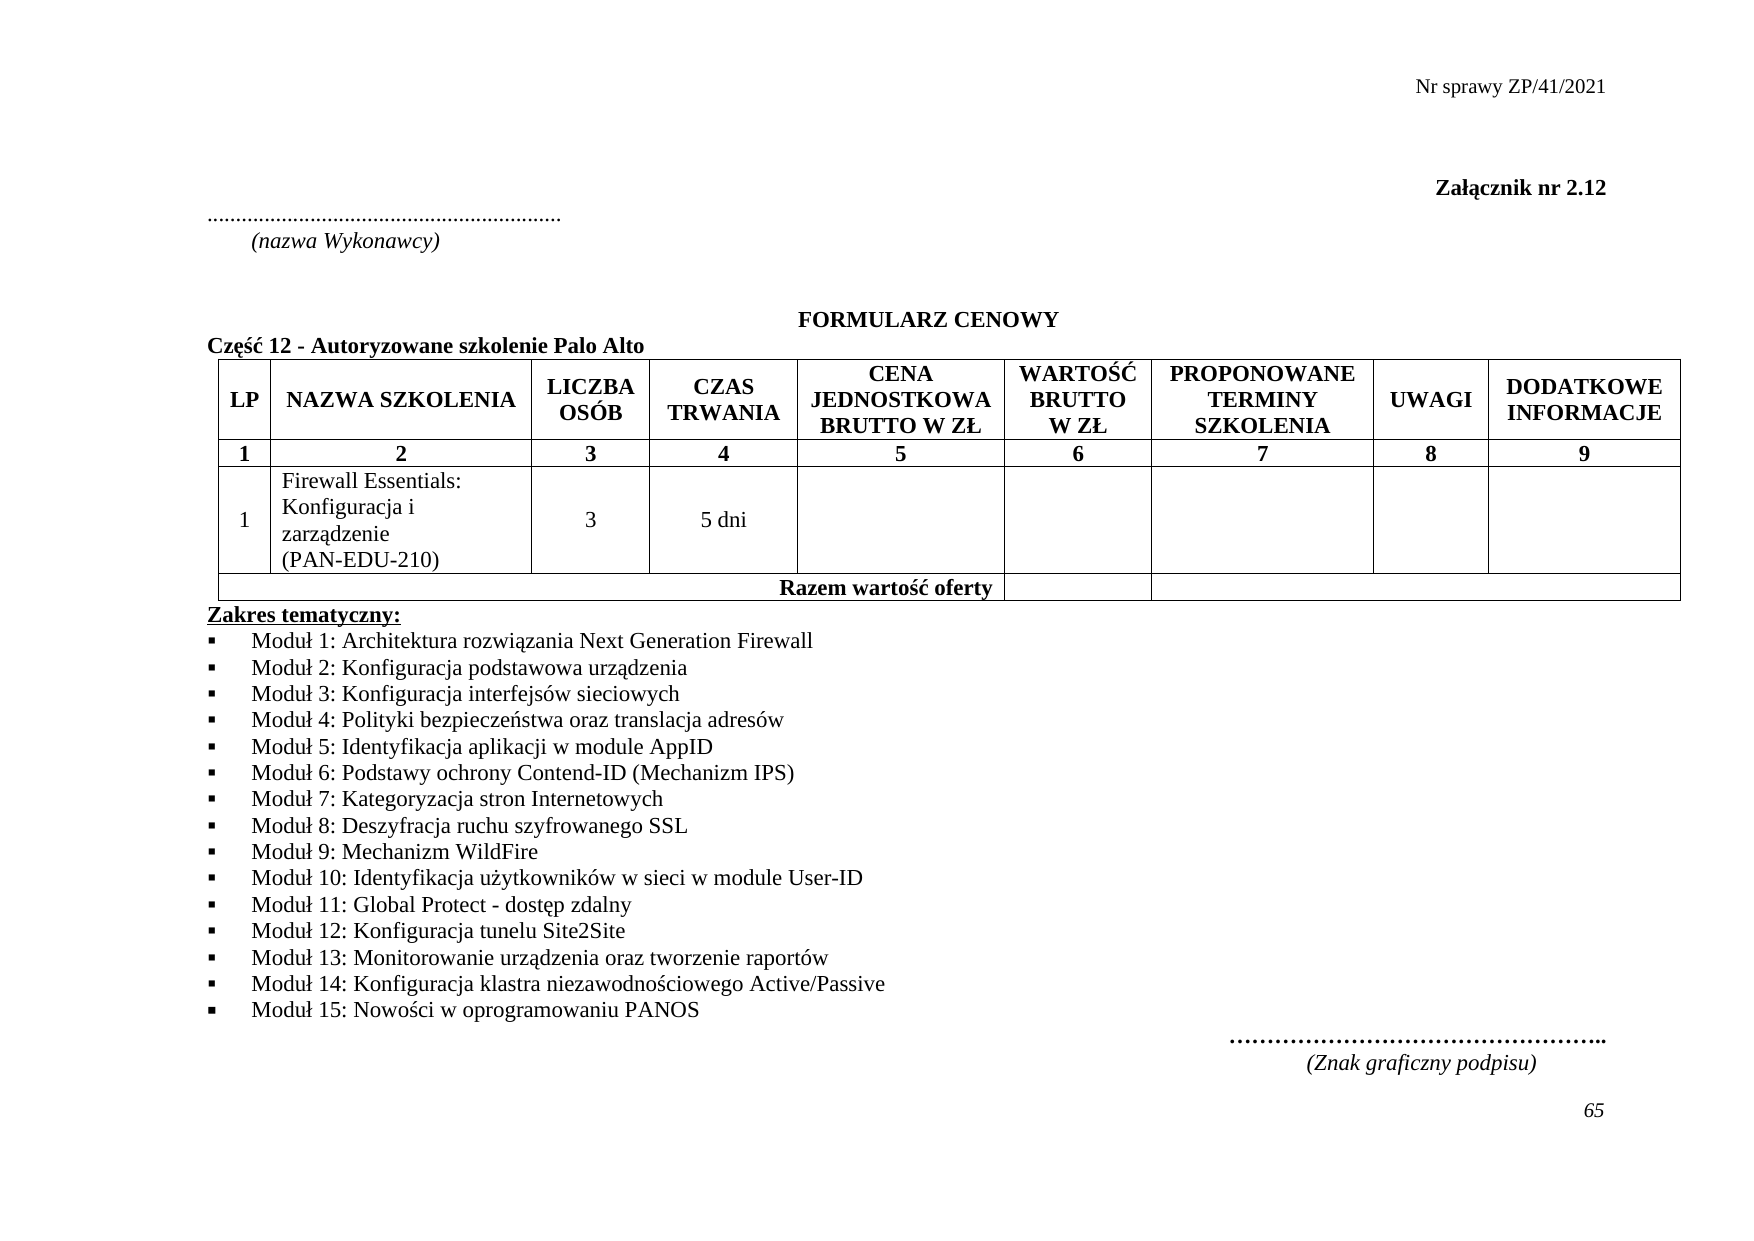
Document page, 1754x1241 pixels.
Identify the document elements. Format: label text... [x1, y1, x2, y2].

list Moduł 12: Konfiguracja tunelu Site2Site [207, 917, 1606, 943]
text FORMULARZ CENOWY [251, 306, 1606, 332]
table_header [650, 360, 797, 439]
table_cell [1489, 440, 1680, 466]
list Moduł 11: Global Protect - dostęp zdalny [207, 891, 1606, 917]
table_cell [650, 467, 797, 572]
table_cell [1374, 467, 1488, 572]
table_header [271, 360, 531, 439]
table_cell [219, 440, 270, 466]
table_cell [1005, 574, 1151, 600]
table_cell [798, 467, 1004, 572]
list Moduł 5: Identyfikacja aplikacji w module AppID [207, 733, 1606, 759]
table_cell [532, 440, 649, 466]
text Zakres tematyczny: [207, 601, 1606, 627]
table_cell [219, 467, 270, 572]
text (Znak graficzny podpisu) [1166, 1049, 1606, 1075]
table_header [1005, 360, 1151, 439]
list Moduł 6: Podstawy ochrony Contend-ID (Mechanizm IPS) [207, 759, 1606, 785]
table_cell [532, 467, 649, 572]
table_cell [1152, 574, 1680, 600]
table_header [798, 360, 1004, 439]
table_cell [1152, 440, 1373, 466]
text Załącznik nr 2.12 [207, 174, 1606, 200]
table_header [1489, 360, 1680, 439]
list Moduł 9: Mechanizm WildFire [207, 838, 1606, 864]
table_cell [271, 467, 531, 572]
list Moduł 10: Identyfikacja użytkowników w sieci w module User-ID [207, 864, 1606, 891]
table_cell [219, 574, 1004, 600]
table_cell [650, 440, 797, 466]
text (nazwa Wykonawcy) [207, 227, 1606, 253]
list Moduł 1: Architektura rozwiązania Next Generation Firewall [207, 627, 1606, 654]
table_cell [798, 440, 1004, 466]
text .............................................................. [207, 200, 1606, 227]
list Moduł 2: Konfiguracja podstawowa urządzenia [207, 654, 1606, 680]
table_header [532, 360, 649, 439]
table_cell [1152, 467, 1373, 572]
list Moduł 14: Konfiguracja klastra niezawodnościowego Active/Passive [207, 970, 1606, 996]
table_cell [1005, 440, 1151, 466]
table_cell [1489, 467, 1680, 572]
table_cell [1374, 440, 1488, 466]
list Moduł 8: Deszyfracja ruchu szyfrowanego SSL [207, 812, 1606, 838]
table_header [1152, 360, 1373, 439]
list Moduł 4: Polityki bezpieczeństwa oraz translacja adresów [207, 706, 1606, 733]
text ………………………………………….. [207, 1023, 1606, 1049]
text Część 12 - Autoryzowane szkolenie Palo Alto [207, 332, 1606, 358]
list Moduł 7: Kategoryzacja stron Internetowych [207, 785, 1606, 812]
list Moduł 13: Monitorowanie urządzenia oraz tworzenie raportów [207, 943, 1606, 970]
list Moduł 15: Nowości w oprogramowaniu PANOS [207, 996, 1606, 1023]
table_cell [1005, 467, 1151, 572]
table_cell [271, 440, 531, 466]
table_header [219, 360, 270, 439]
list Moduł 3: Konfiguracja interfejsów sieciowych [207, 680, 1606, 706]
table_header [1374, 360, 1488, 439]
